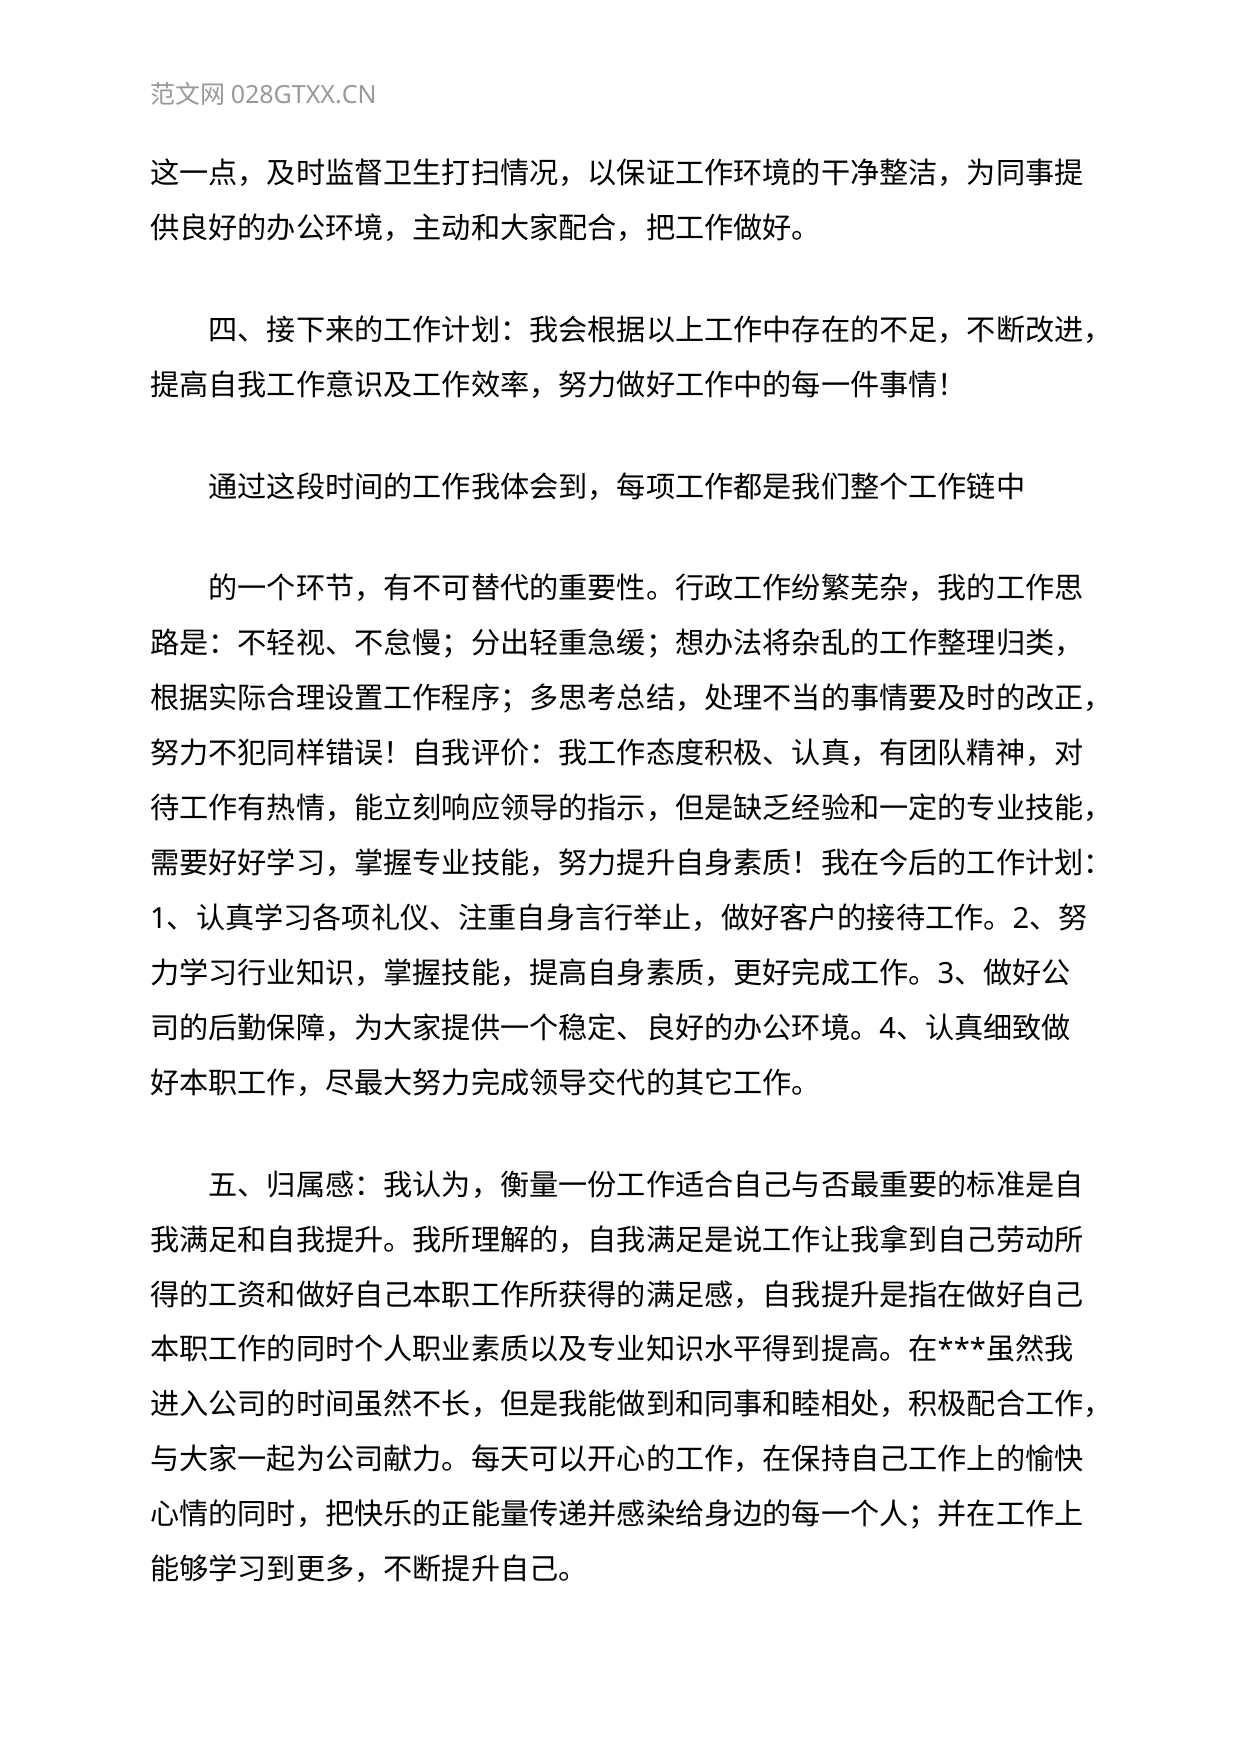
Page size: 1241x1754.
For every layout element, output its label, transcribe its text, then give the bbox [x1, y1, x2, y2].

text 通过这段时间的工作我体会到，每项工作都是我们整个工作链中 [150, 463, 1090, 506]
text 四、接下来的工作计划：我会根据以上工作中存在的不足，不断改进，提高自我工作意识及工作效率，努力做好工作中的每一件事情！ [150, 307, 1090, 404]
text 的一个环节，有不可替代的重要性。行政工作纷繁芜杂，我的工作思路是：不轻视、不怠慢；分出轻重急缓；想办法将杂乱的工作整理归类，根据实际合理设置工作程序；多思考总结，处理不当的事情要及时的改正，努力不犯同样错误！自我评价：我工作态度积极、认真，有团队精神，对待工作有热情，能立刻响应领导的指示，但是缺乏经验和一定的专业技能，需要好好学习，掌握专业技能，努力提升自身素质！我在今后的工作计划：1、认真学习各项礼仪、注重自身言行举止，做好客户的接待工作。2、努力学习行业知识，掌握技能，提高自身素质，更好完成工作。3、做好公司的后勤保障，为大家提供一个稳定、良好的办公环境。4、认真细致做好本职工作，尽最大努力完成领导交代的其它工作。 [150, 565, 1090, 1102]
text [150, 150, 1090, 247]
text 五、归属感：我认为，衡量一份工作适合自己与否最重要的标准是自我满足和自我提升。我所理解的，自我满足是说工作让我拿到自己劳动所得的工资和做好自己本职工作所获得的满足感，自我提升是指在做好自己本职工作的同时个人职业素质以及专业知识水平得到提高。在***虽然我进入公司的时间虽然不长，但是我能做到和同事和睦相处，积极配合工作，与大家一起为公司献力。每天可以开心的工作，在保持自己工作上的愉快心情的同时，把快乐的正能量传递并感染给身边的每一个人；并在工作上能够学习到更多，不断提升自己。 [150, 1161, 1090, 1588]
